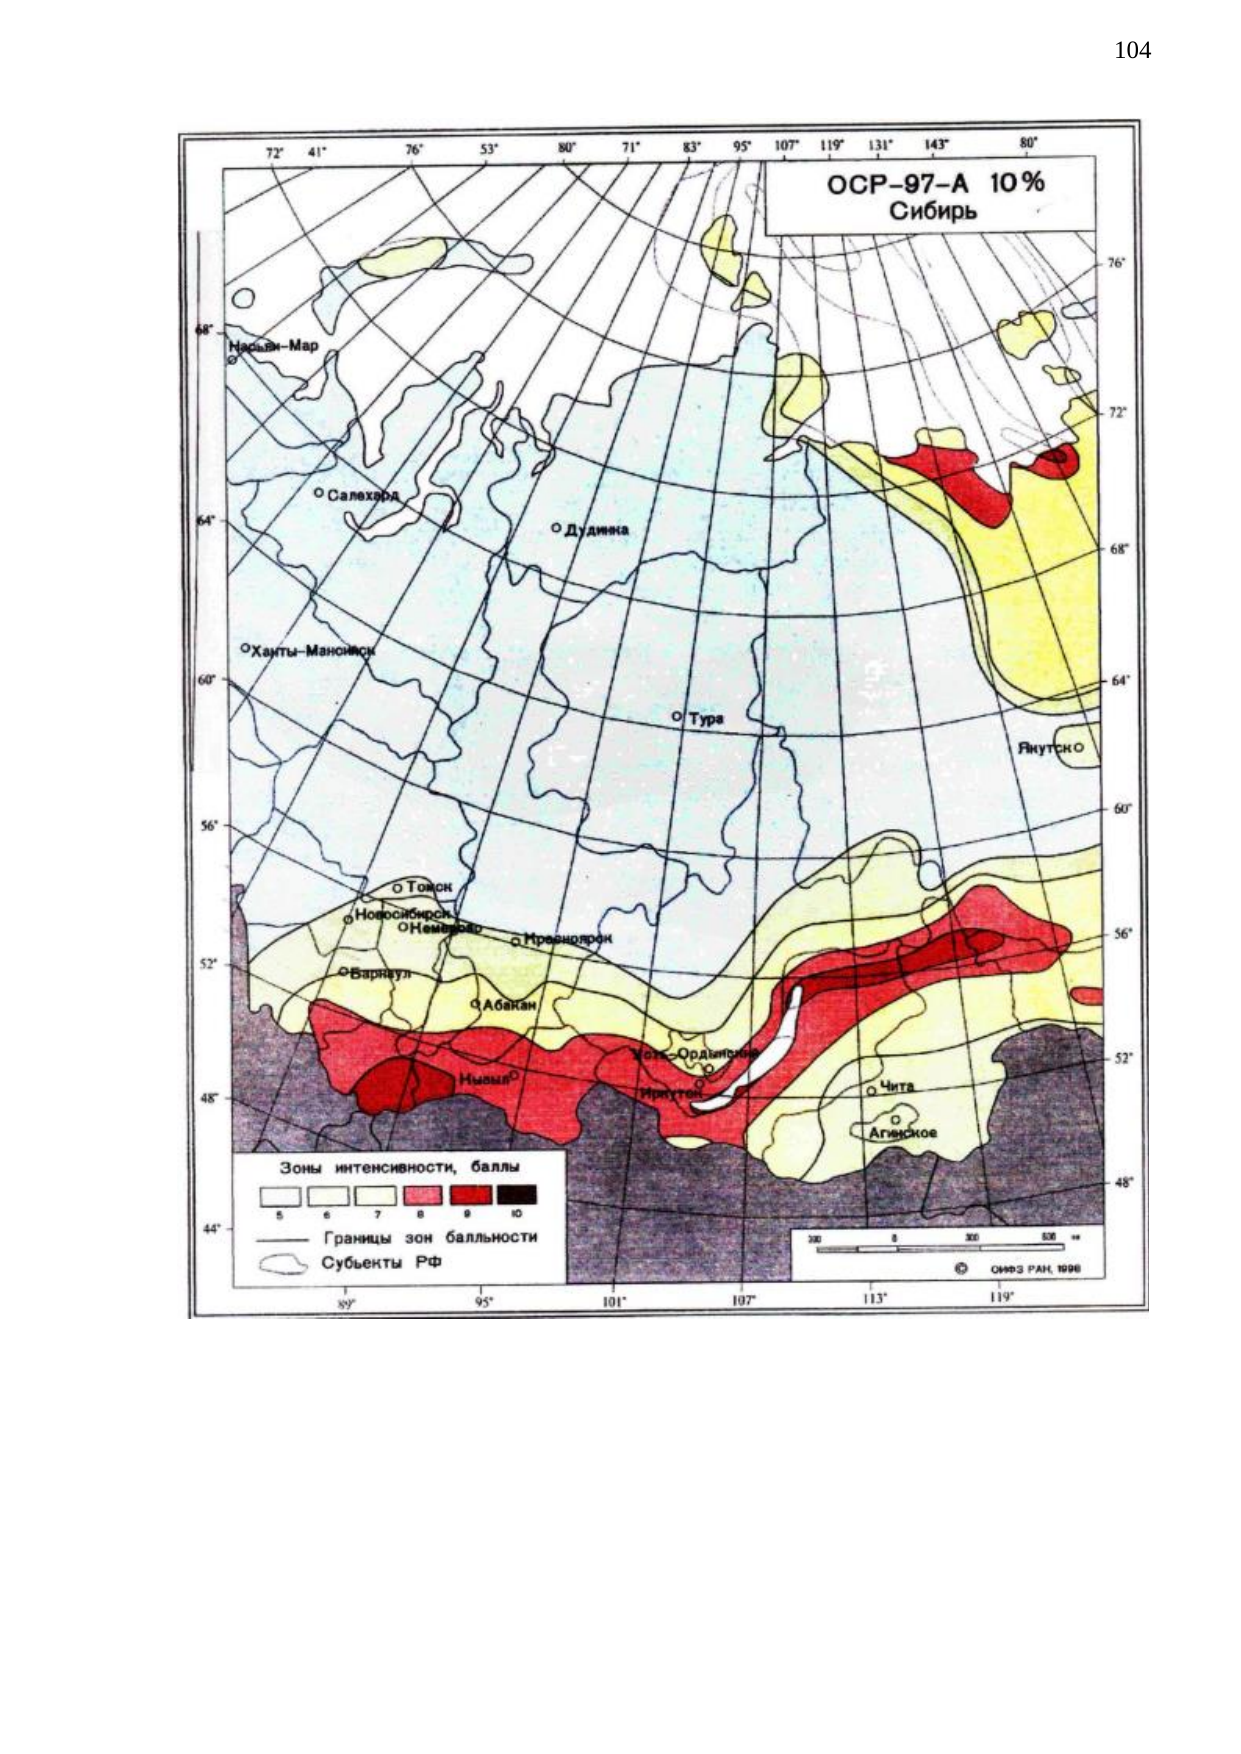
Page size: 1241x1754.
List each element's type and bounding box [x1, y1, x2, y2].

picture [177, 118, 1149, 1319]
